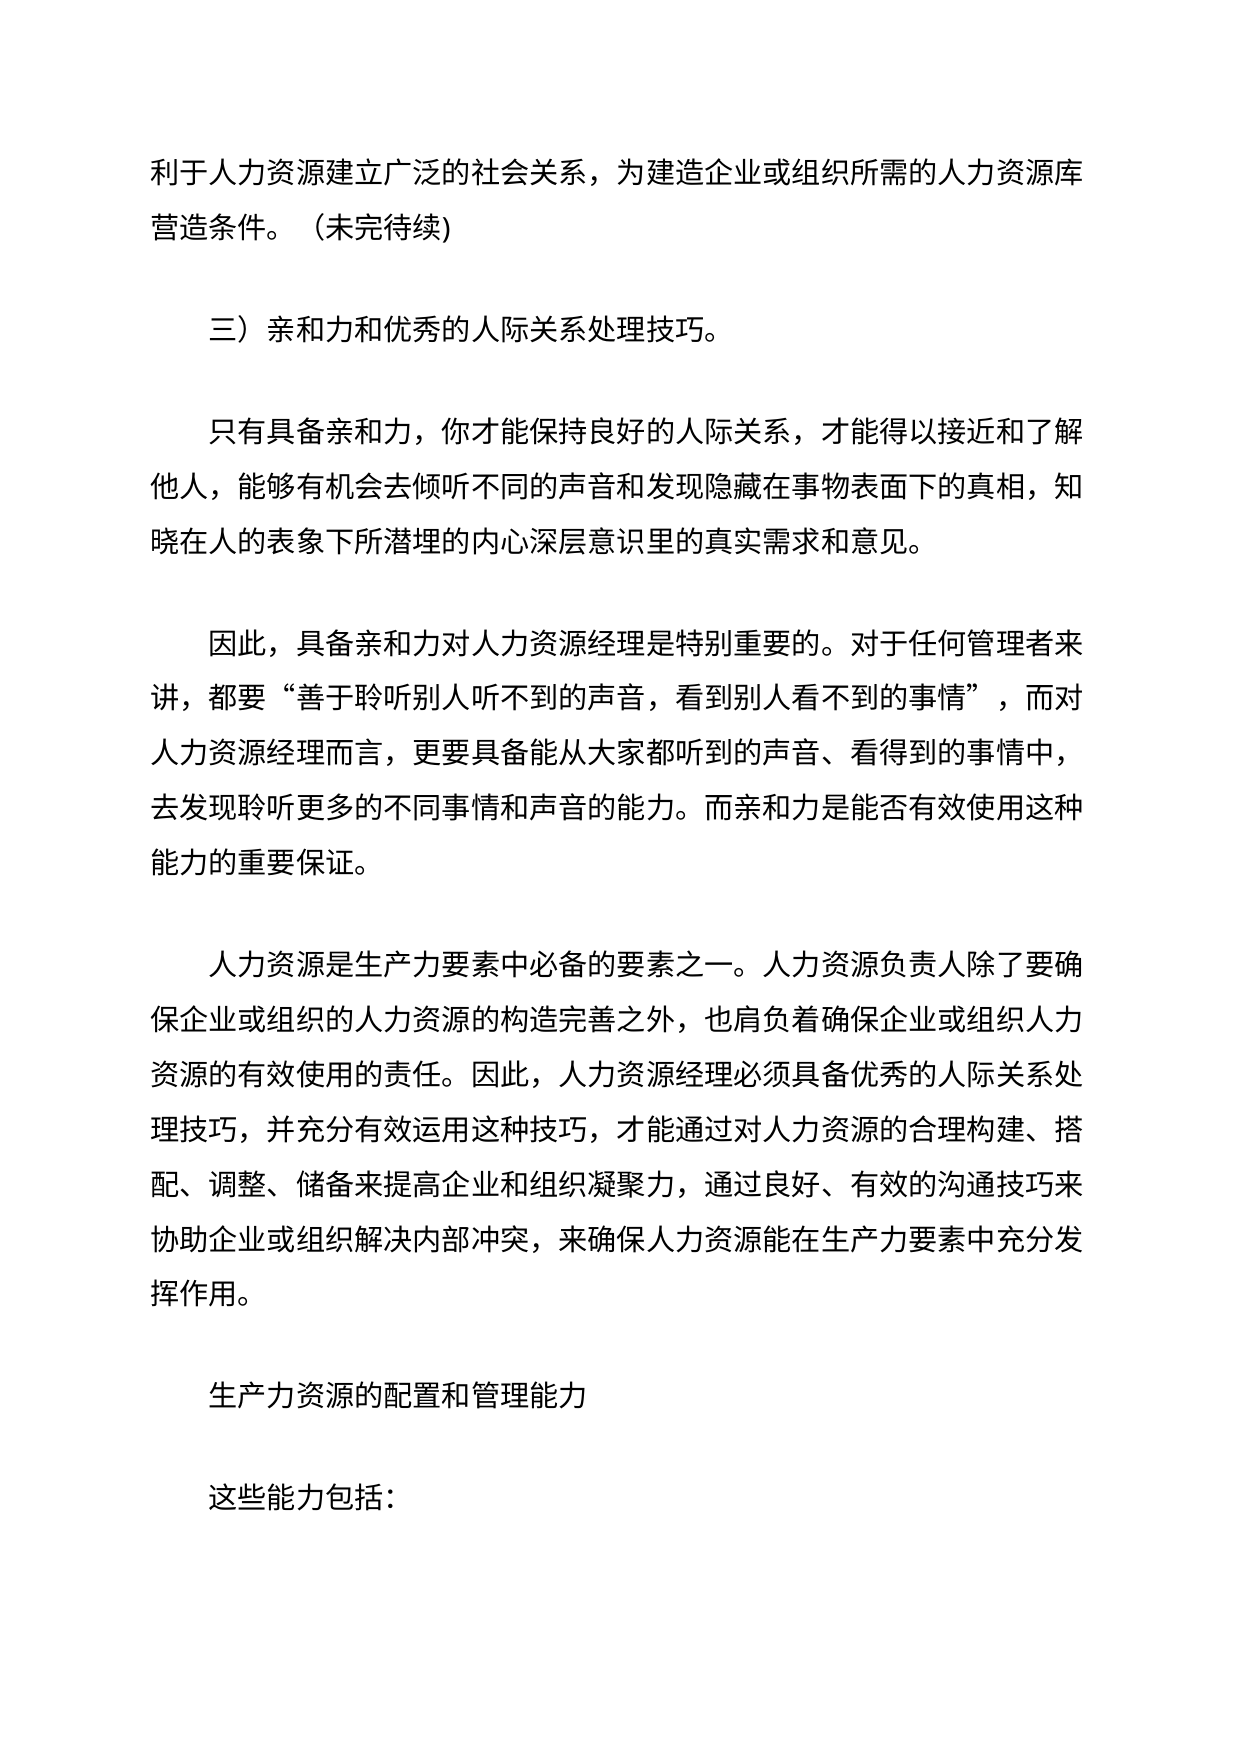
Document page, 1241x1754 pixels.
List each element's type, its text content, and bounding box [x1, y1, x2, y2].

text 这些能力包括： [150, 1474, 1090, 1517]
text 因此，具备亲和力对人力资源经理是特别重要的。对于任何管理者来讲，都要“善于聆听别人听不到的声音，看到别人看不到的事情”，而对人力资源经理而言，更要具备能从大家都听到的声音、看得到的事情中，去发现聆听更多的不同事情和声音的能力。而亲和力是能否有效使用这种能力的重要保证。 [150, 620, 1090, 882]
text 人力资源是生产力要素中必备的要素之一。人力资源负责人除了要确保企业或组织的人力资源的构造完善之外，也肩负着确保企业或组织人力资源的有效使用的责任。因此，人力资源经理必须具备优秀的人际关系处理技巧，并充分有效运用这种技巧，才能通过对人力资源的合理构建、搭配、调整、储备来提高企业和组织凝聚力，通过良好、有效的沟通技巧来协助企业或组织解决内部冲突，来确保人力资源能在生产力要素中充分发挥作用。 [150, 942, 1090, 1313]
text 三）亲和力和优秀的人际关系处理技巧。 [150, 307, 1090, 349]
text 只有具备亲和力，你才能保持良好的人际关系，才能得以接近和了解他人，能够有机会去倾听不同的声音和发现隐藏在事物表面下的真相，知晓在人的表象下所潜埋的内心深层意识里的真实需求和意见。 [150, 409, 1090, 561]
text 生产力资源的配置和管理能力 [150, 1373, 1090, 1415]
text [150, 150, 1090, 247]
